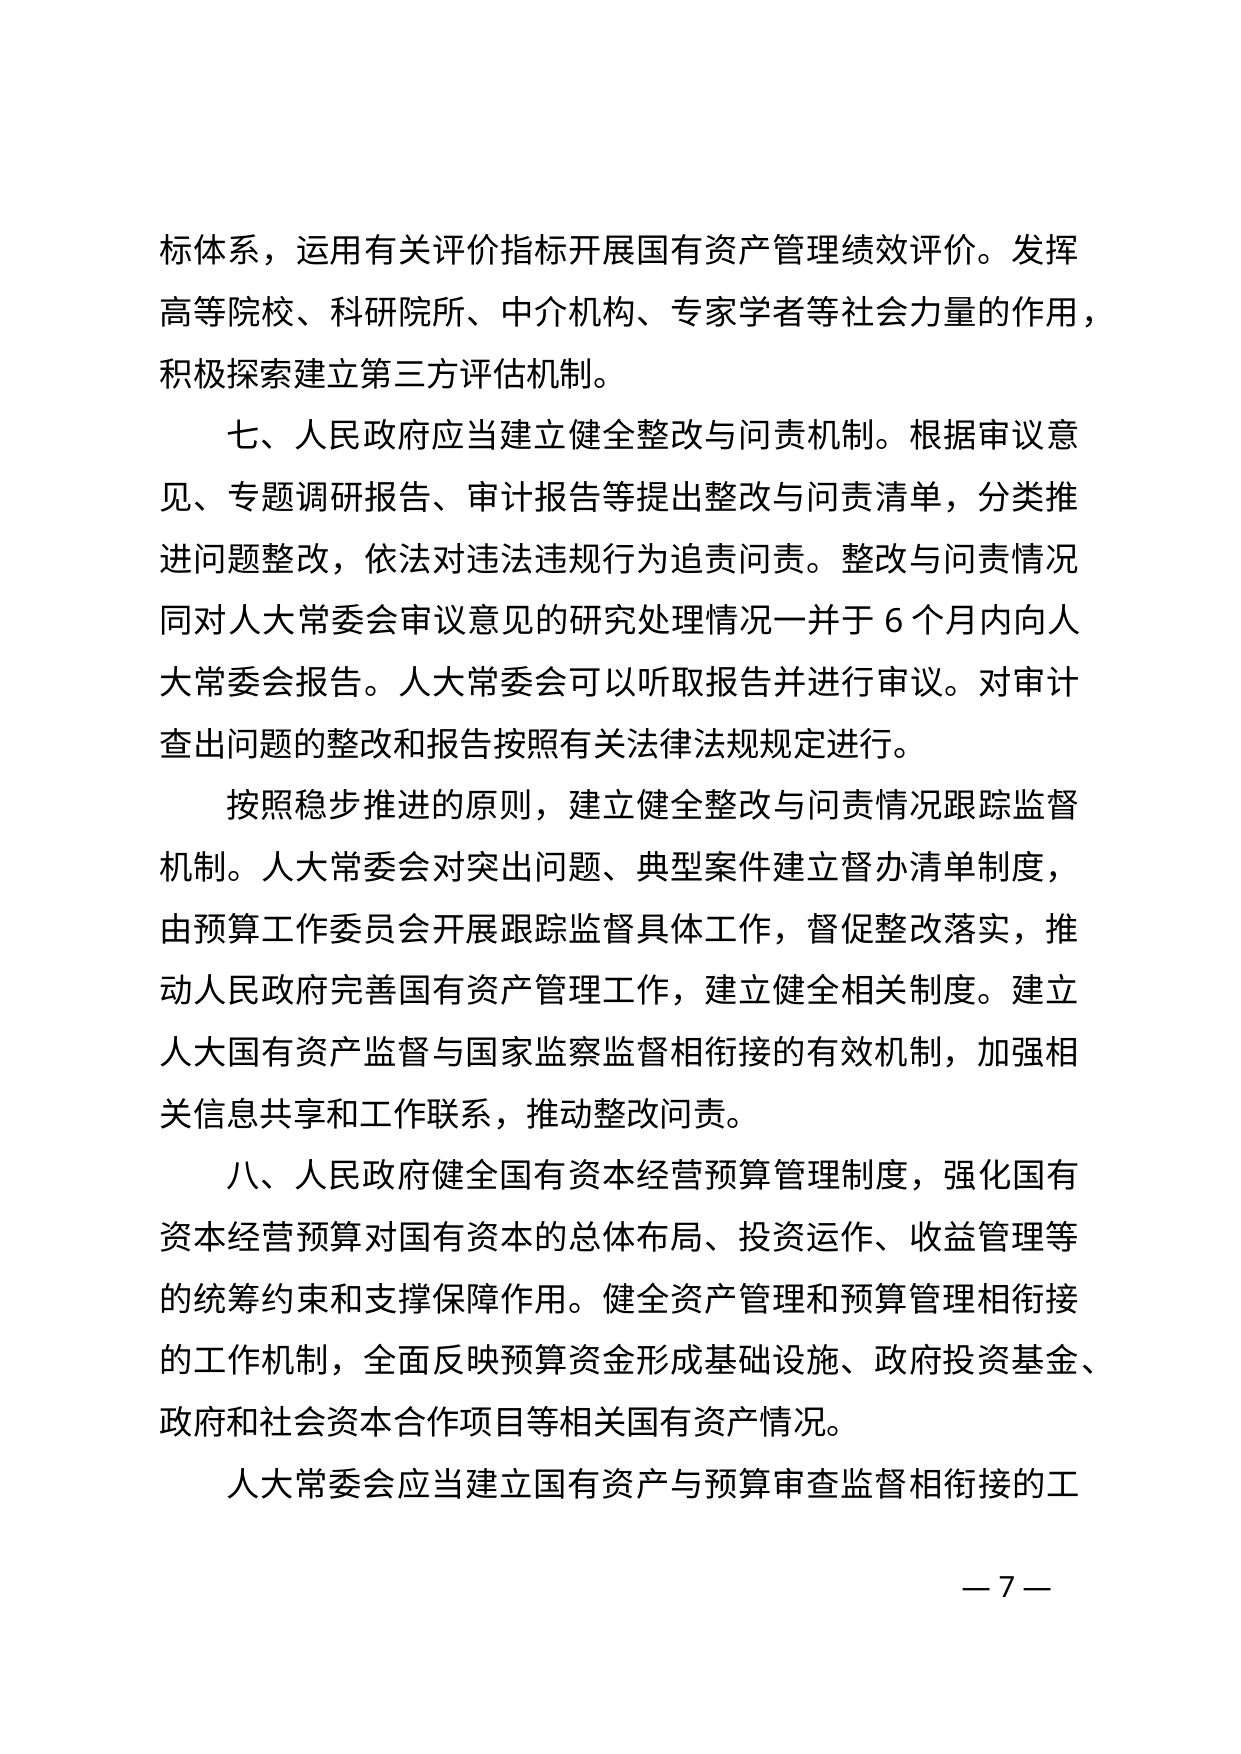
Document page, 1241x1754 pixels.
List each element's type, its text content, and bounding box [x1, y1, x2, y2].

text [159, 1447, 1081, 1509]
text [159, 214, 1081, 399]
text 七、人民政府应当建立健全整改与问责机制。根据审议意见、专题调研报告、审计报告等提出整改与问责清单，分类推进问题整改，依法对违法违规行为追责问责。整改与问责情况同对人大常委会审议意见的研究处理情况一并于6个月内向人大常委会报告。人大常委会可以听取报告并进行审议。对审计查出问题的整改和报告按照有关法律法规规定进行。 [159, 399, 1081, 769]
text 按照稳步推进的原则，建立健全整改与问责情况跟踪监督机制。人大常委会对突出问题、典型案件建立督办清单制度，由预算工作委员会开展跟踪监督具体工作，督促整改落实，推动人民政府完善国有资产管理工作，建立健全相关制度。建立人大国有资产监督与国家监察监督相衔接的有效机制，加强相关信息共享和工作联系，推动整改问责。 [159, 769, 1081, 1139]
text 八、人民政府健全国有资本经营预算管理制度，强化国有资本经营预算对国有资本的总体布局、投资运作、收益管理等的统筹约束和支撑保障作用。健全资产管理和预算管理相衔接的工作机制，全面反映预算资金形成基础设施、政府投资基金、政府和社会资本合作项目等相关国有资产情况。 [159, 1139, 1081, 1447]
